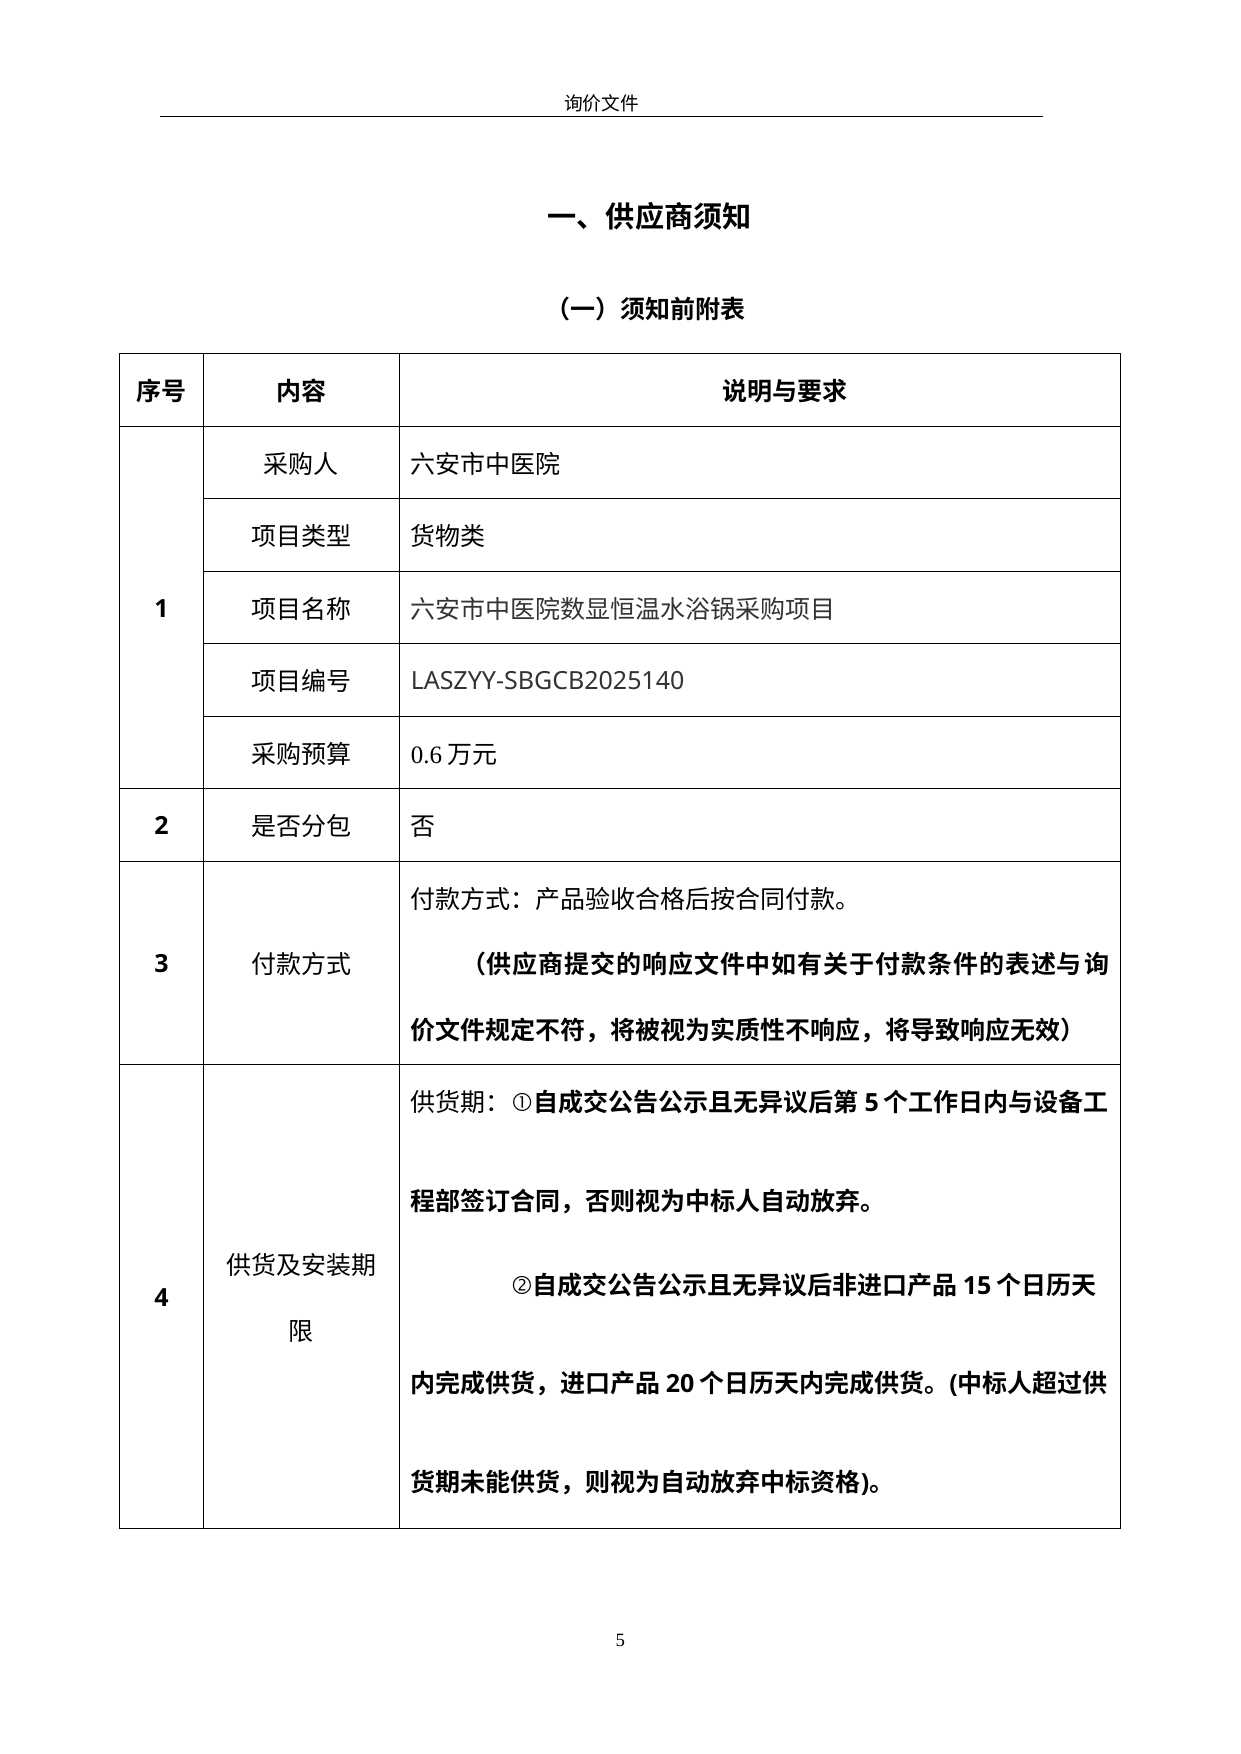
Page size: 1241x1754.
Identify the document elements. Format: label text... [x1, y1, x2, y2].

table_cell 六安市中医院数显恒温水浴锅采购项目 [400, 572, 1120, 643]
table_header 内容 [204, 354, 399, 426]
table_cell 3 [120, 862, 203, 1064]
table_cell 采购人 [204, 427, 399, 498]
table_header 序号 [120, 354, 203, 426]
table_cell 六安市中医院 [400, 427, 1120, 498]
text 一、供应商须知 [159, 182, 1081, 248]
table_cell 1 [120, 427, 203, 788]
table_cell 项目类型 [204, 499, 399, 571]
table_cell 2 [120, 789, 203, 861]
table_cell 项目编号 [204, 644, 399, 716]
table_cell 4 [120, 1065, 203, 1528]
subtitle （一）须知前附表 [159, 275, 1081, 341]
table_header 说明与要求 [400, 354, 1120, 426]
table_cell LASZYY-SBGCB2025140 [400, 644, 1120, 716]
table_cell 采购预算 [204, 717, 399, 788]
table_cell 供货及安装期限 [204, 1065, 399, 1528]
table_cell 付款方式 [204, 862, 399, 1064]
table_cell 否 [400, 789, 1120, 861]
table_cell 付款方式：产品验收合格后按合同付款。 （供应商提交的响应文件中如有关于付款条件的表述与询价文件规定不符，将被视为实质性不响应，将导致响应无效） [400, 862, 1120, 1064]
table_cell 供货期：自成交公告公示且无异议后第5个工作日内与设备工程部签订合同，否则视为中标人自动放弃。 自成交公告公示且无异议后非进口产品15个日历天内完成供货，进口产品20个日历天内完成供货。(中标人超过供货期未能供货，则视为自动放弃中标资格)。 [400, 1065, 1120, 1528]
table_cell 0.6万元 [400, 717, 1120, 788]
table_cell 项目名称 [204, 572, 399, 643]
table_cell 是否分包 [204, 789, 399, 861]
table_cell 货物类 [400, 499, 1120, 571]
